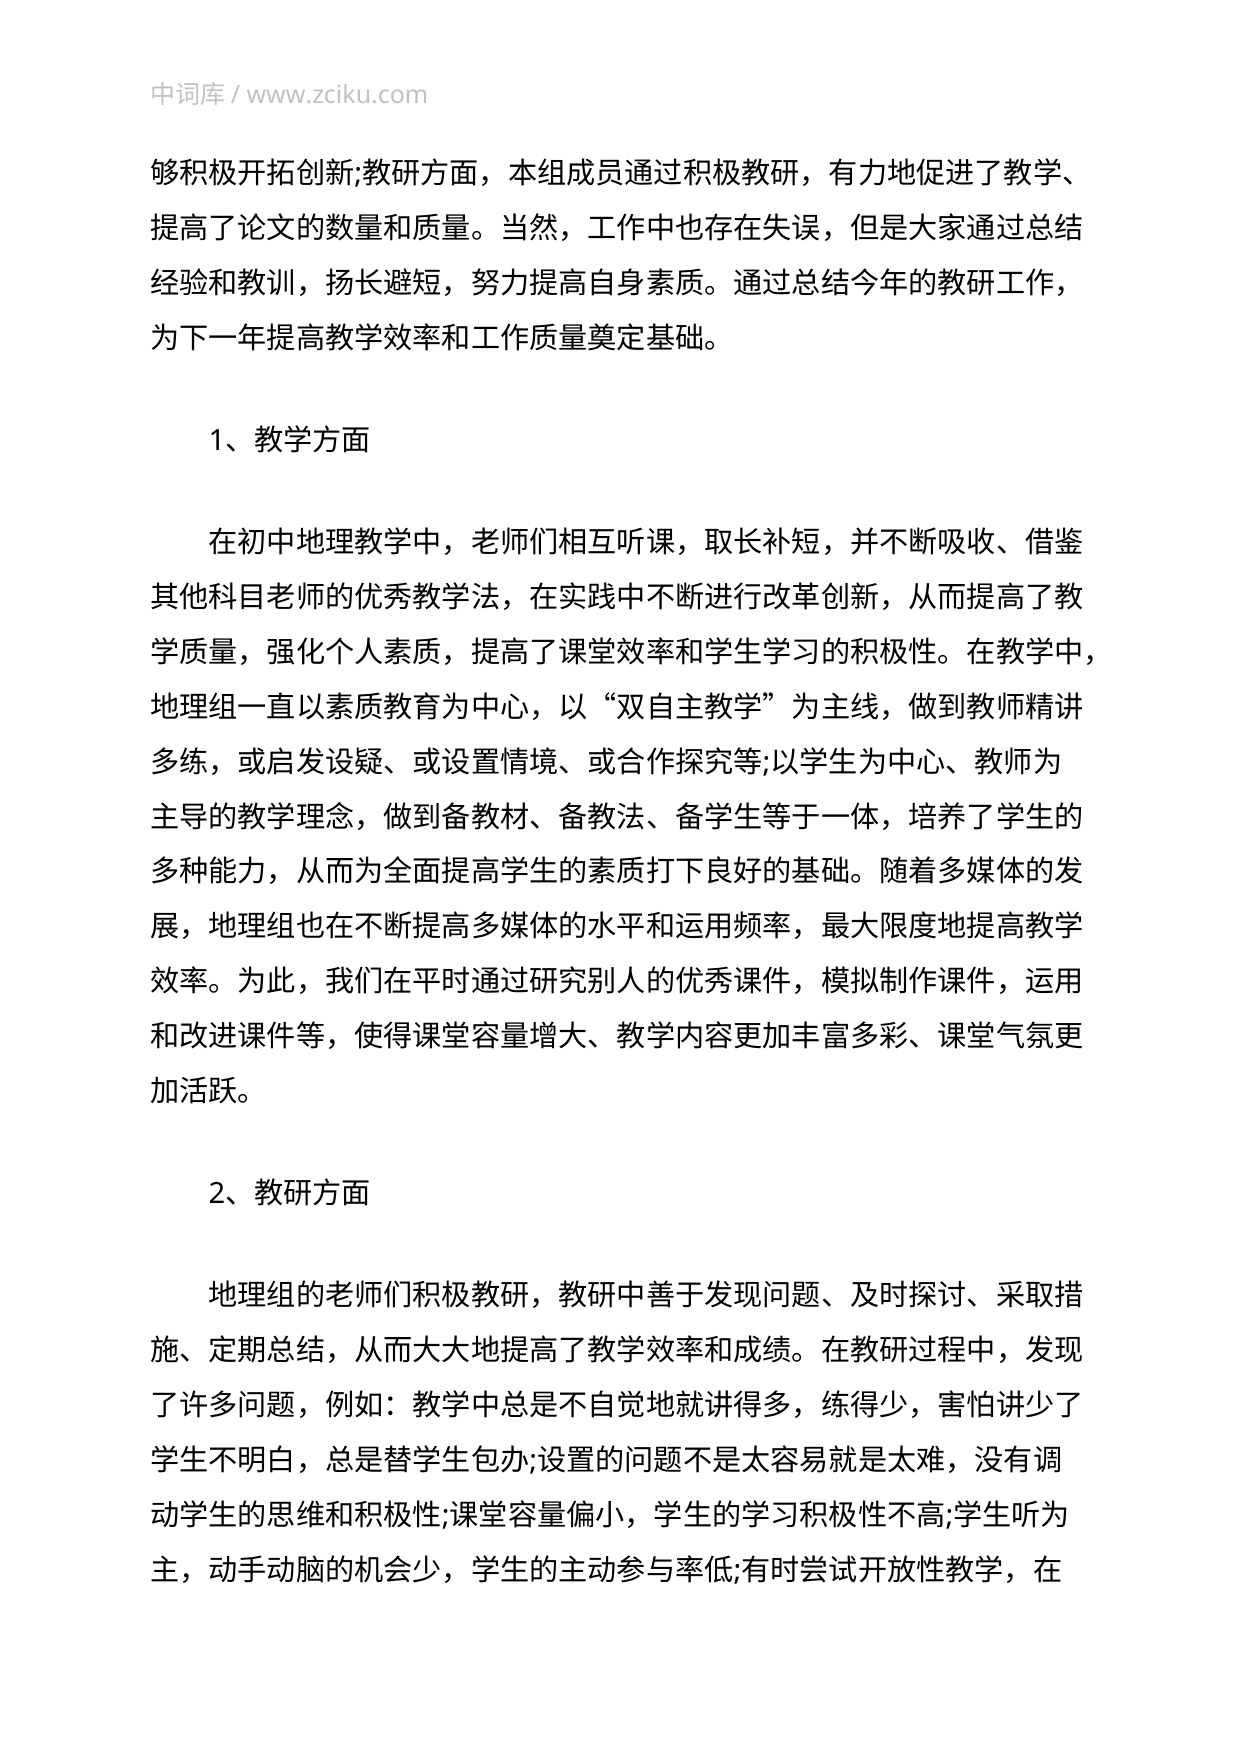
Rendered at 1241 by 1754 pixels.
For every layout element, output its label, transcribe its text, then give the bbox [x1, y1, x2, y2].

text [150, 1271, 1090, 1588]
text 1、教学方面 [150, 417, 1090, 459]
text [150, 150, 1090, 357]
text 2、教研方面 [150, 1169, 1090, 1212]
text 在初中地理教学中，老师们相互听课，取长补短，并不断吸收、借鉴其他科目老师的优秀教学法，在实践中不断进行改革创新，从而提高了教学质量，强化个人素质，提高了课堂效率和学生学习的积极性。在教学中，地理组一直以素质教育为中心，以“双自主教学”为主线，做到教师精讲多练，或启发设疑、或设置情境、或合作探究等;以学生为中心、教师为主导的教学理念，做到备教材、备教法、备学生等于一体，培养了学生的多种能力，从而为全面提高学生的素质打下良好的基础。随着多媒体的发展，地理组也在不断提高多媒体的水平和运用频率，最大限度地提高教学效率。为此，我们在平时通过研究别人的优秀课件，模拟制作课件，运用和改进课件等，使得课堂容量增大、教学内容更加丰富多彩、课堂气氛更加活跃。 [150, 518, 1090, 1110]
